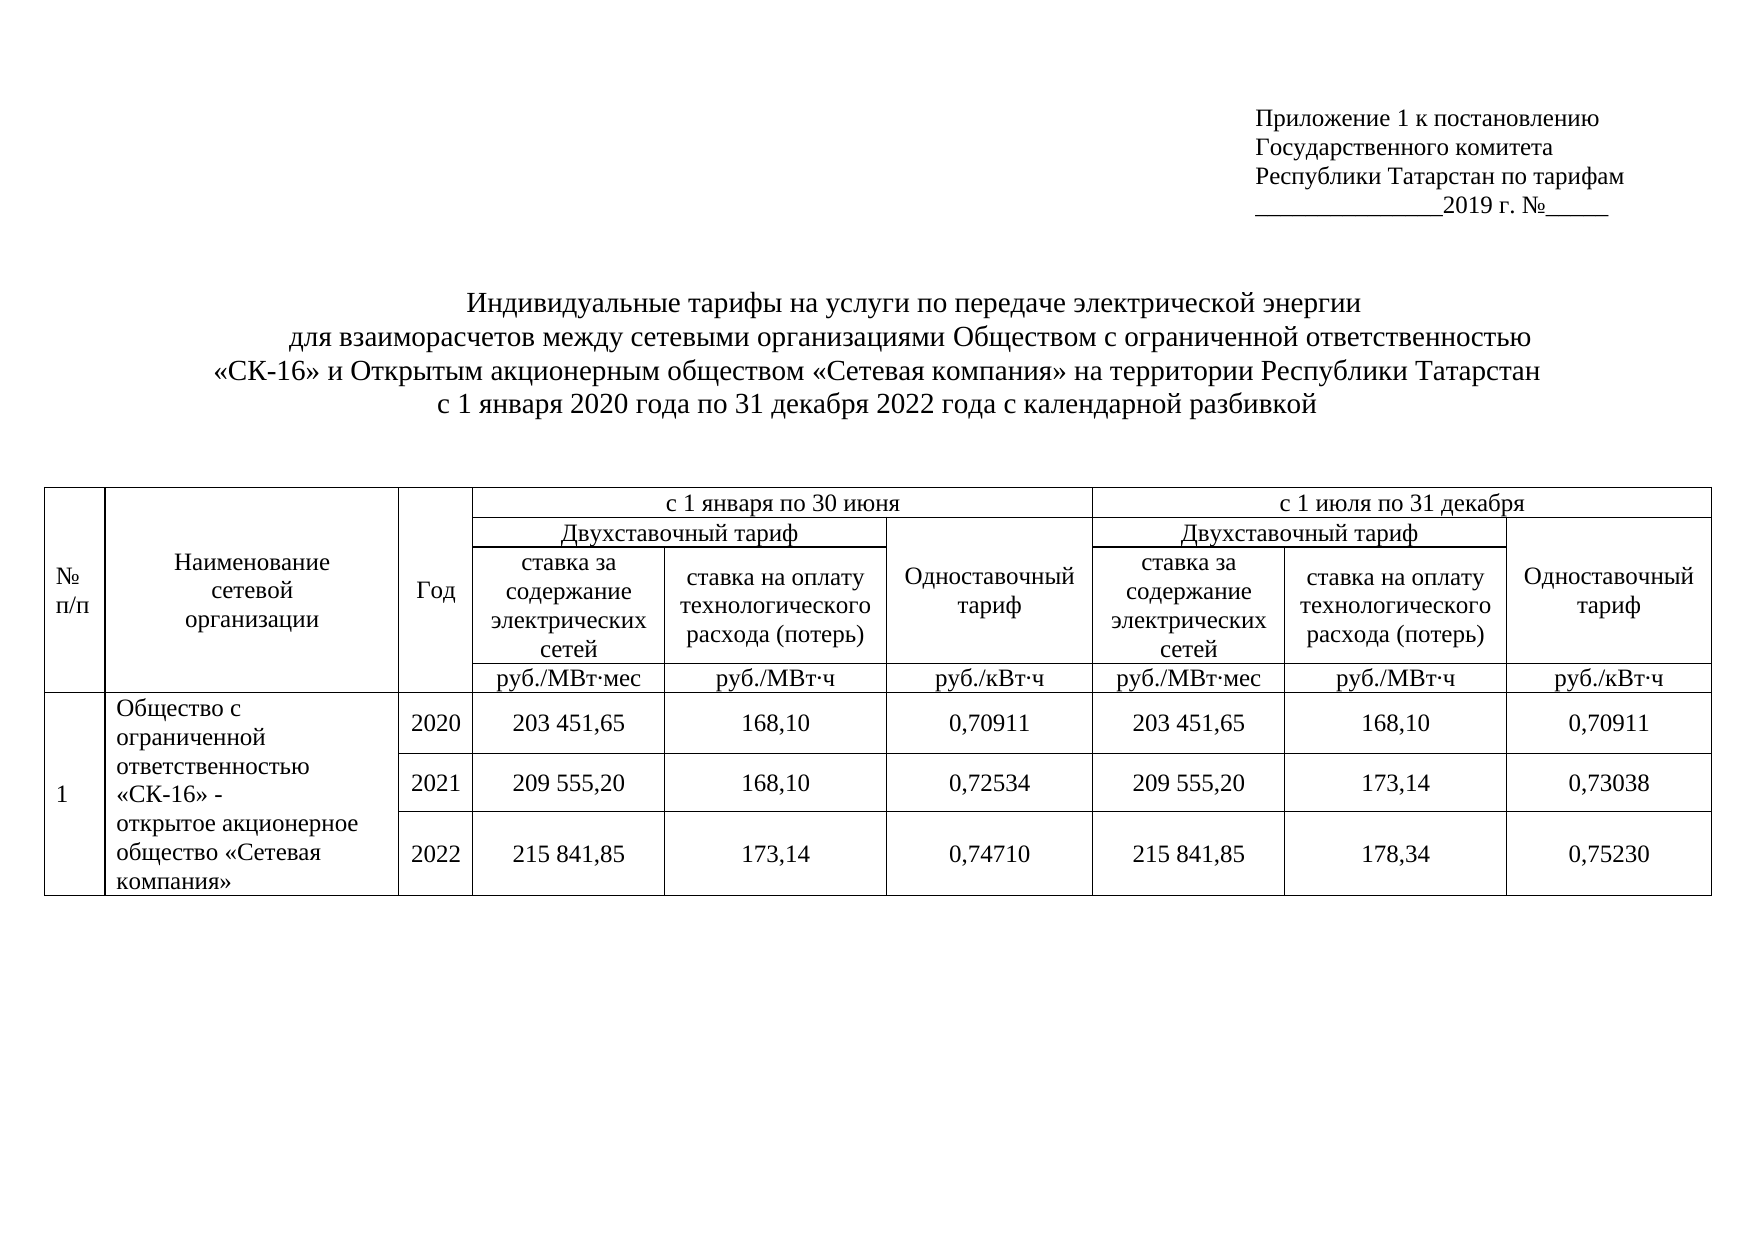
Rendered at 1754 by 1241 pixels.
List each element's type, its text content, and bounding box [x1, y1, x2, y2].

table_cell руб./кВт∙ч [1507, 664, 1711, 692]
table_cell руб./кВт∙ч [887, 664, 1092, 692]
table_cell Одноставочный тариф [887, 518, 1092, 662]
table_cell 215 841,85 [473, 812, 664, 894]
table_cell 0,75230 [1507, 812, 1711, 894]
table_cell 2021 [399, 754, 472, 811]
table_cell ставка за содержание электрических сетей [473, 548, 664, 662]
table_cell 2022 [399, 812, 472, 894]
table_cell 173,14 [665, 812, 886, 894]
text Индивидуальные тарифы на услуги по передаче электрической энергии [118, 286, 1636, 319]
table_cell 209 555,20 [473, 754, 664, 811]
table_cell 215 841,85 [1093, 812, 1284, 894]
table_header с 1 июля по 31 декабря [1093, 488, 1711, 517]
table_cell 203 451,65 [1093, 693, 1284, 752]
table_cell 1 [45, 693, 104, 894]
table_cell ставка на оплату технологического расхода (потерь) [665, 548, 886, 662]
table_cell Двухставочный тариф [473, 518, 886, 546]
text Республики Татарстан по тарифам [1255, 161, 1636, 190]
text Государственного комитета [1255, 132, 1636, 161]
table_cell 209 555,20 [1093, 754, 1284, 811]
table_cell 173,14 [1285, 754, 1506, 811]
table_cell руб./МВт∙мес [473, 664, 664, 692]
text Приложение 1 к постановлению [1255, 103, 1636, 132]
table_header Наименование сетевой организации [106, 488, 398, 692]
table_header Год [399, 488, 472, 692]
table_cell ставка за содержание электрических сетей [1093, 548, 1284, 662]
table_cell 2020 [399, 693, 472, 752]
table_cell 203 451,65 [473, 693, 664, 752]
table_cell 0,72534 [887, 754, 1092, 811]
table_cell руб./МВт∙ч [1285, 664, 1506, 692]
text для взаиморасчетов между сетевыми организациями Обществом с ограниченной ответственностью «СК-16» и Открытым акционерным обществом «Сетевая компания» на территории Республики Татарстан [118, 319, 1636, 386]
table_cell Одноставочный тариф [1507, 518, 1711, 662]
table_header № п/п [45, 488, 104, 692]
table_cell 168,10 [665, 754, 886, 811]
table_cell 168,10 [665, 693, 886, 752]
table_cell 0,73038 [1507, 754, 1711, 811]
table_header с 1 января по 30 июня [473, 488, 1092, 517]
table_cell 168,10 [1285, 693, 1506, 752]
table_cell 0,70911 [887, 693, 1092, 752]
table_cell 0,74710 [887, 812, 1092, 894]
table_cell Двухставочный тариф [1093, 518, 1506, 546]
table_cell ставка на оплату технологического расхода (потерь) [1285, 548, 1506, 662]
table_cell Общество с ограниченной ответственностью «СК-16» - открытое акционерное общество «Сетевая компания» [106, 693, 398, 894]
text _______________2019 г. №_____ [1255, 190, 1636, 218]
table_cell 0,70911 [1507, 693, 1711, 752]
table_cell руб./МВт∙ч [665, 664, 886, 692]
table_cell 178,34 [1285, 812, 1506, 894]
text с 1 января 2020 года по 31 декабря 2022 года с календарной разбивкой [118, 386, 1636, 420]
table_cell руб./МВт∙мес [1093, 664, 1284, 692]
